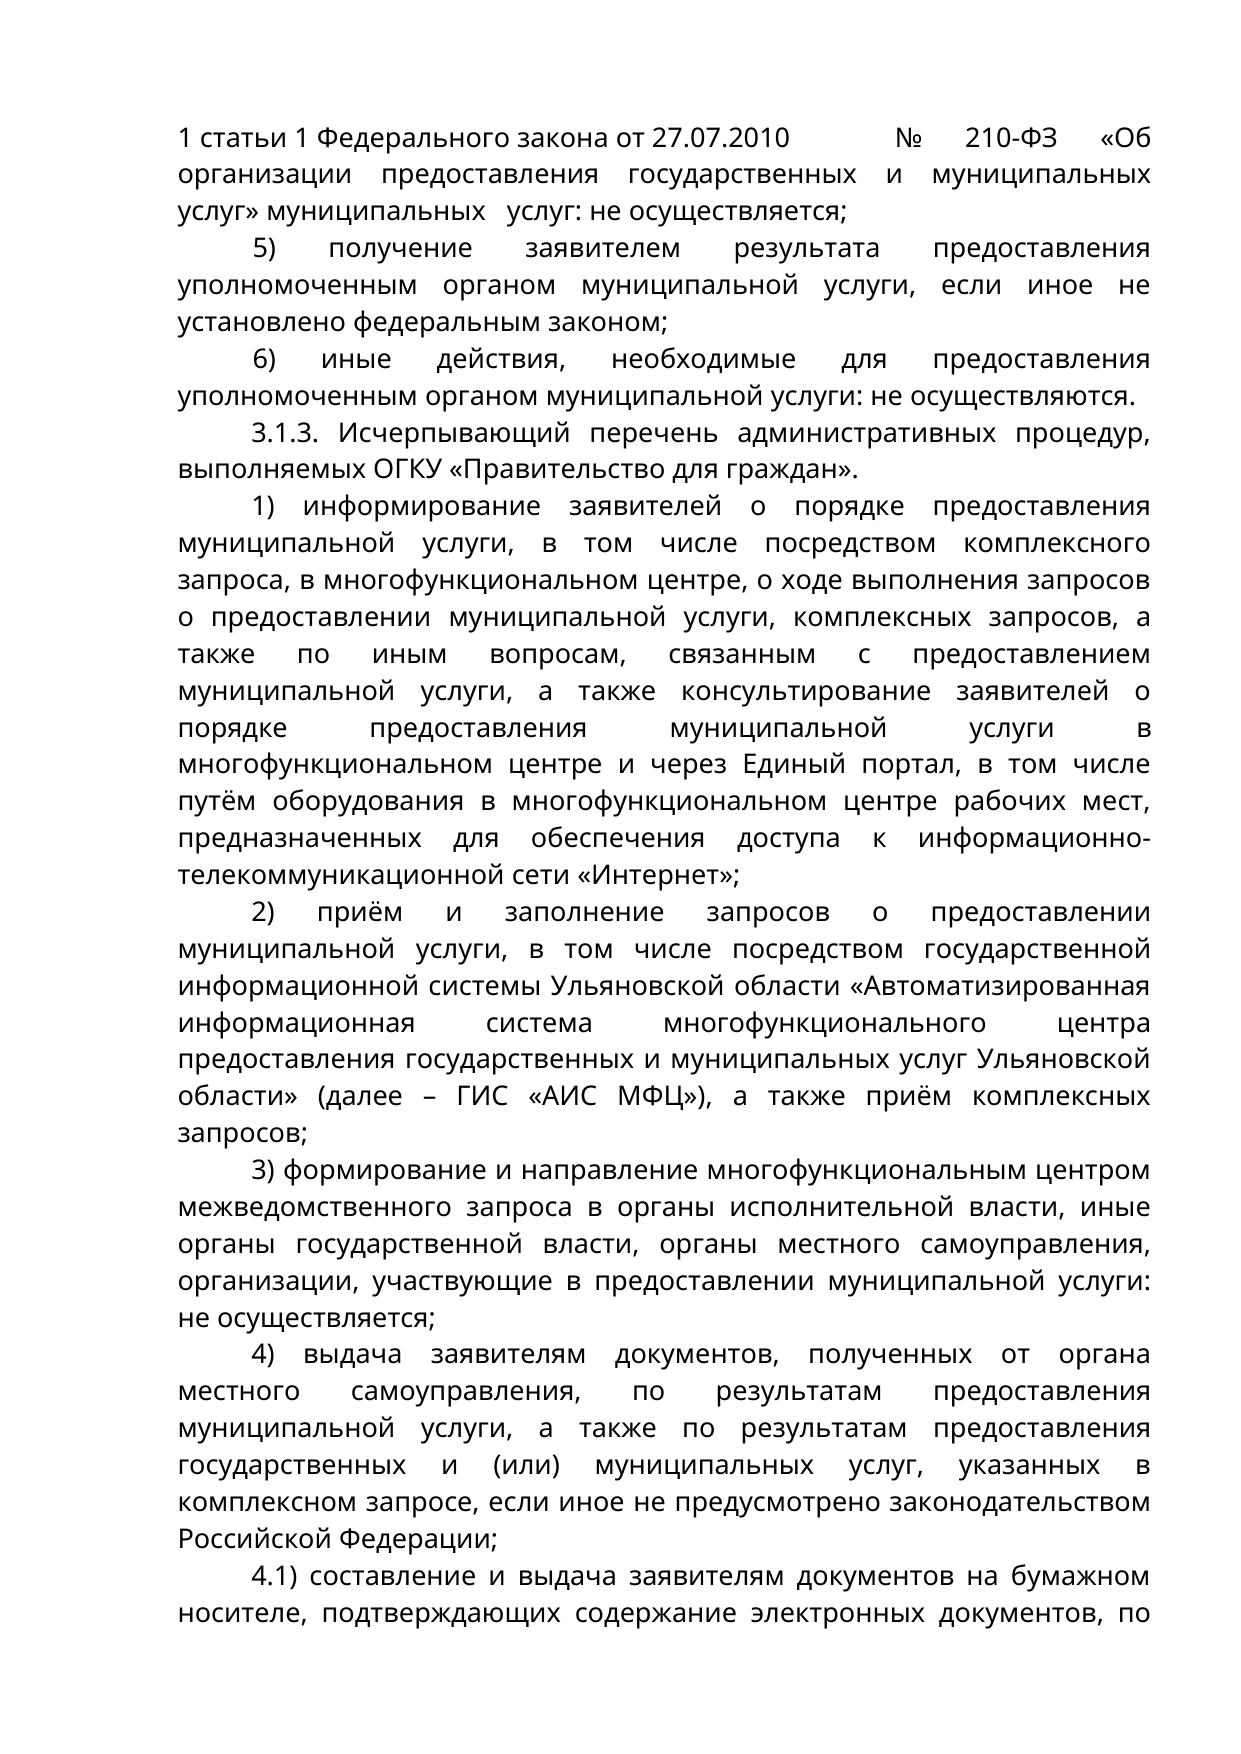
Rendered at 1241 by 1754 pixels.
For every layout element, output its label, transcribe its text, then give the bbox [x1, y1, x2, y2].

text 3) формирование и направление многофункциональным центром межведомственного запроса в органы исполнительной власти, иные органы государственной власти, органы местного самоуправления, организации, участвующие в предоставлении муниципальной услуги: не осуществляется; [177, 1151, 1152, 1335]
text 3.1.3. Исчерпывающий перечень административных процедур, выполняемых ОГКУ «Правительство для граждан». [177, 413, 1152, 487]
text 1) информирование заявителей о порядке предоставления муниципальной услуги, в том числе посредством комплексного запроса, в многофункциональном центре, о ходе выполнения запросов о предоставлении муниципальной услуги, комплексных запросов, а также по иным вопросам, связанным с предоставлением муниципальной услуги, а также консультирование заявителей о порядке предоставления муниципальной услуги в многофункциональном центре и через Единый портал, в том числе путём оборудования в многофункциональном центре рабочих мест, предназначенных для обеспечения доступа к информационно-телекоммуникационной сети «Интернет»; [177, 487, 1152, 892]
text 2) приём и заполнение запросов о предоставлении муниципальной услуги, в том числе посредством государственной информационной системы Ульяновской области «Автоматизированная информационная система многофункционального центра предоставления государственных и муниципальных услуг Ульяновской области» (далее – ГИС «АИС МФЦ»), а также приём комплексных запросов; [177, 892, 1152, 1151]
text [177, 118, 1152, 229]
text 6) иные действия, необходимые для предоставления уполномоченным органом муниципальной услуги: не осуществляются. [177, 339, 1152, 413]
text 5) получение заявителем результата предоставления уполномоченным органом муниципальной услуги, если иное не установлено федеральным законом; [177, 229, 1152, 339]
text 4) выдача заявителям документов, полученных от органа местного самоуправления, по результатам предоставления муниципальной услуги, а также по результатам предоставления государственных и (или) муниципальных услуг, указанных в комплексном запросе, если иное не предусмотрено законодательством Российской Федерации; [177, 1335, 1152, 1556]
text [177, 1556, 1152, 1630]
